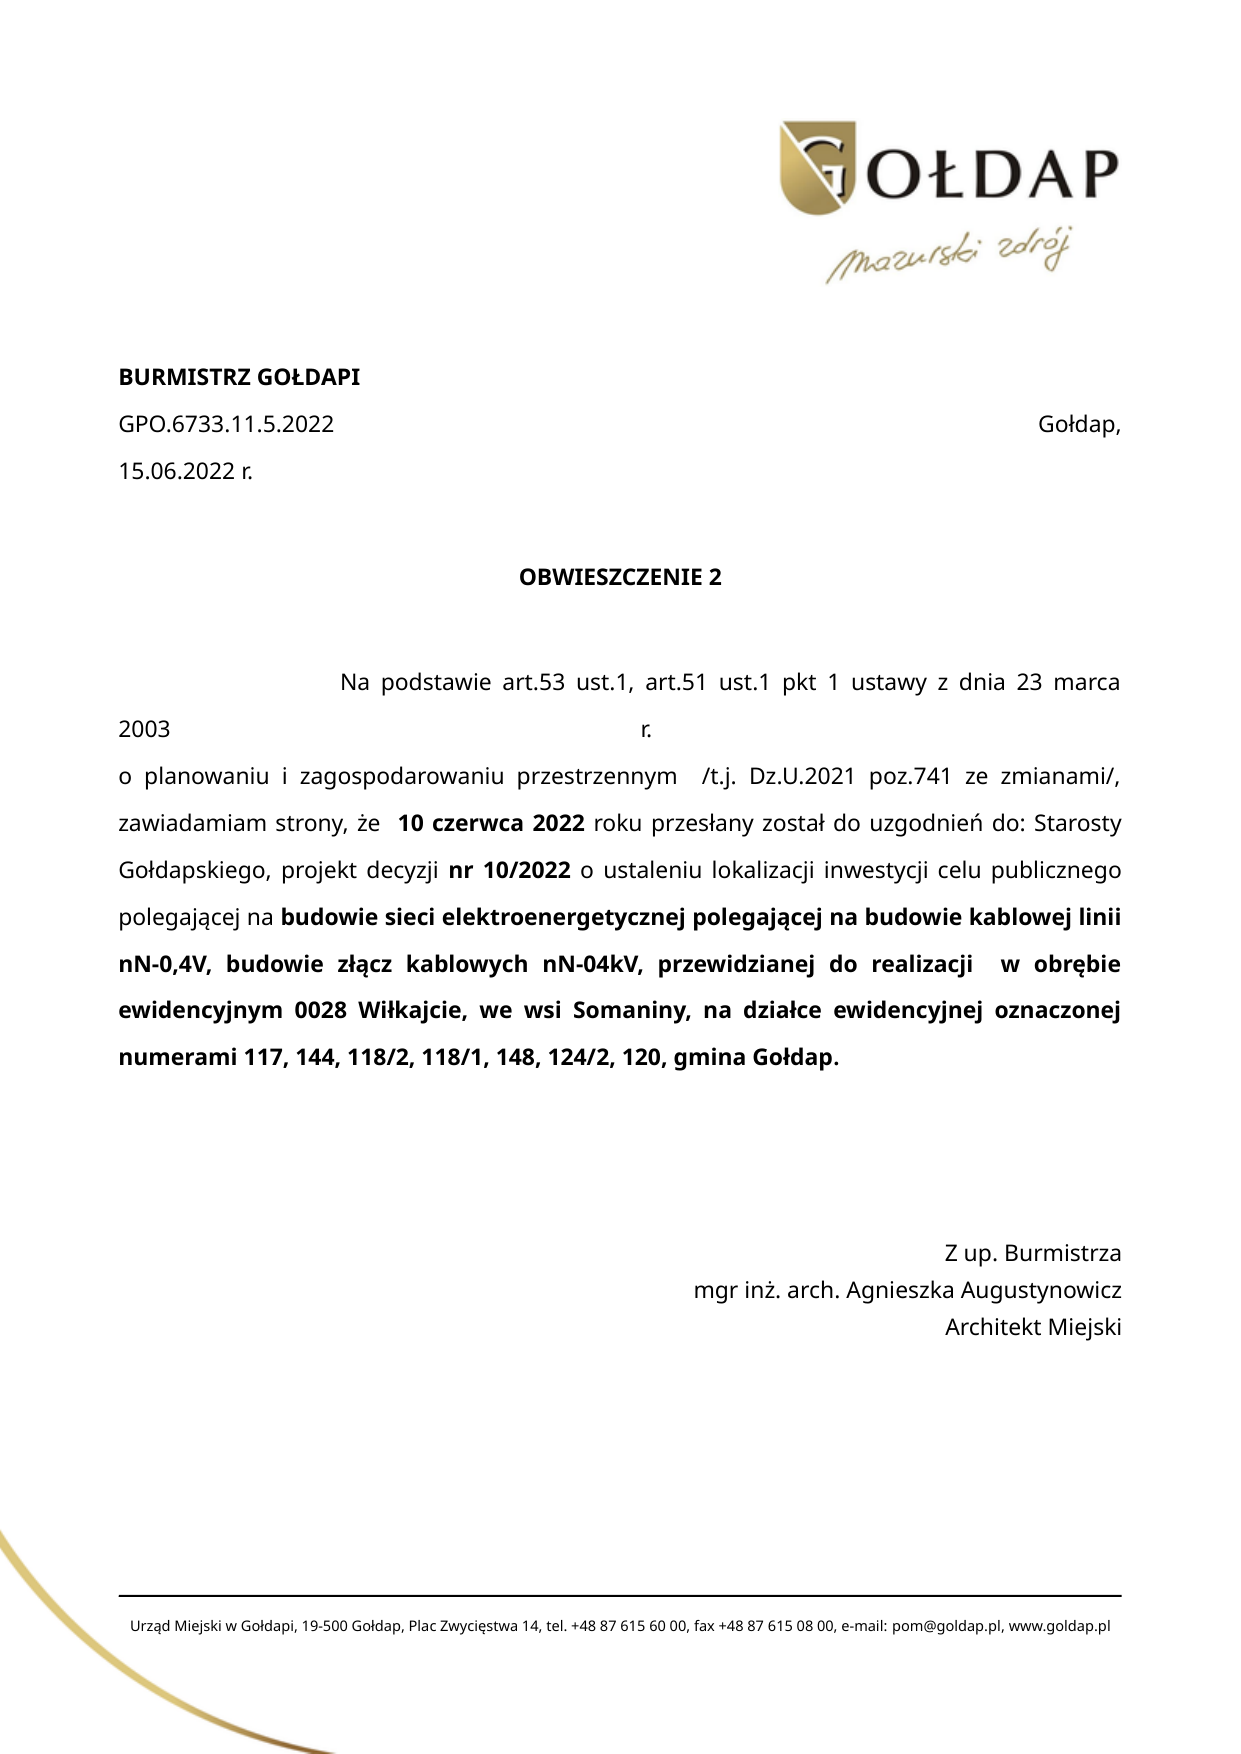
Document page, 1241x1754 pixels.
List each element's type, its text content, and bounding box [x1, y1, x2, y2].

text BURMISTRZ GOŁDAPI [118, 361, 1122, 392]
text mgr inż. arch. Agnieszka Augustynowicz [118, 1274, 1122, 1305]
text Z up. Burmistrza [118, 1237, 1122, 1268]
text OBWIESZCZENIE 2 [118, 561, 1122, 592]
text GPO.6733.11.5.2022 Gołdap, 15.06.2022 r. [118, 408, 1122, 486]
picture [0, 1527, 344, 1754]
text Architekt Miejski [118, 1311, 1122, 1342]
picture [777, 118, 1122, 287]
text Na podstawie art.53 ust.1, art.51 ust.1 pkt 1 ustawy z dnia 23 marca 2003 r. o planowaniu i zagospodarowaniu przestrzennym /t.j. Dz.U.2021 poz.741 ze zmianami/, zawiadamiam strony, że 10 czerwca 2022 roku przesłany został do uzgodnień do: Starosty Gołdapskiego, projekt decyzji nr 10/2022 o ustaleniu lokalizacji inwestycji celu publicznego polegającej na budowie sieci elektroenergetycznej polegającej na budowie kablowej linii nN-0,4V, budowie złącz kablowych nN-04kV, przewidzianej do realizacji w obrębie ewidencyjnym 0028 Wiłkajcie, we wsi Somaniny, na działce ewidencyjnej oznaczonej numerami 117, 144, 118/2, 118/1, 148, 124/2, 120, gmina Gołdap. [118, 666, 1122, 1072]
